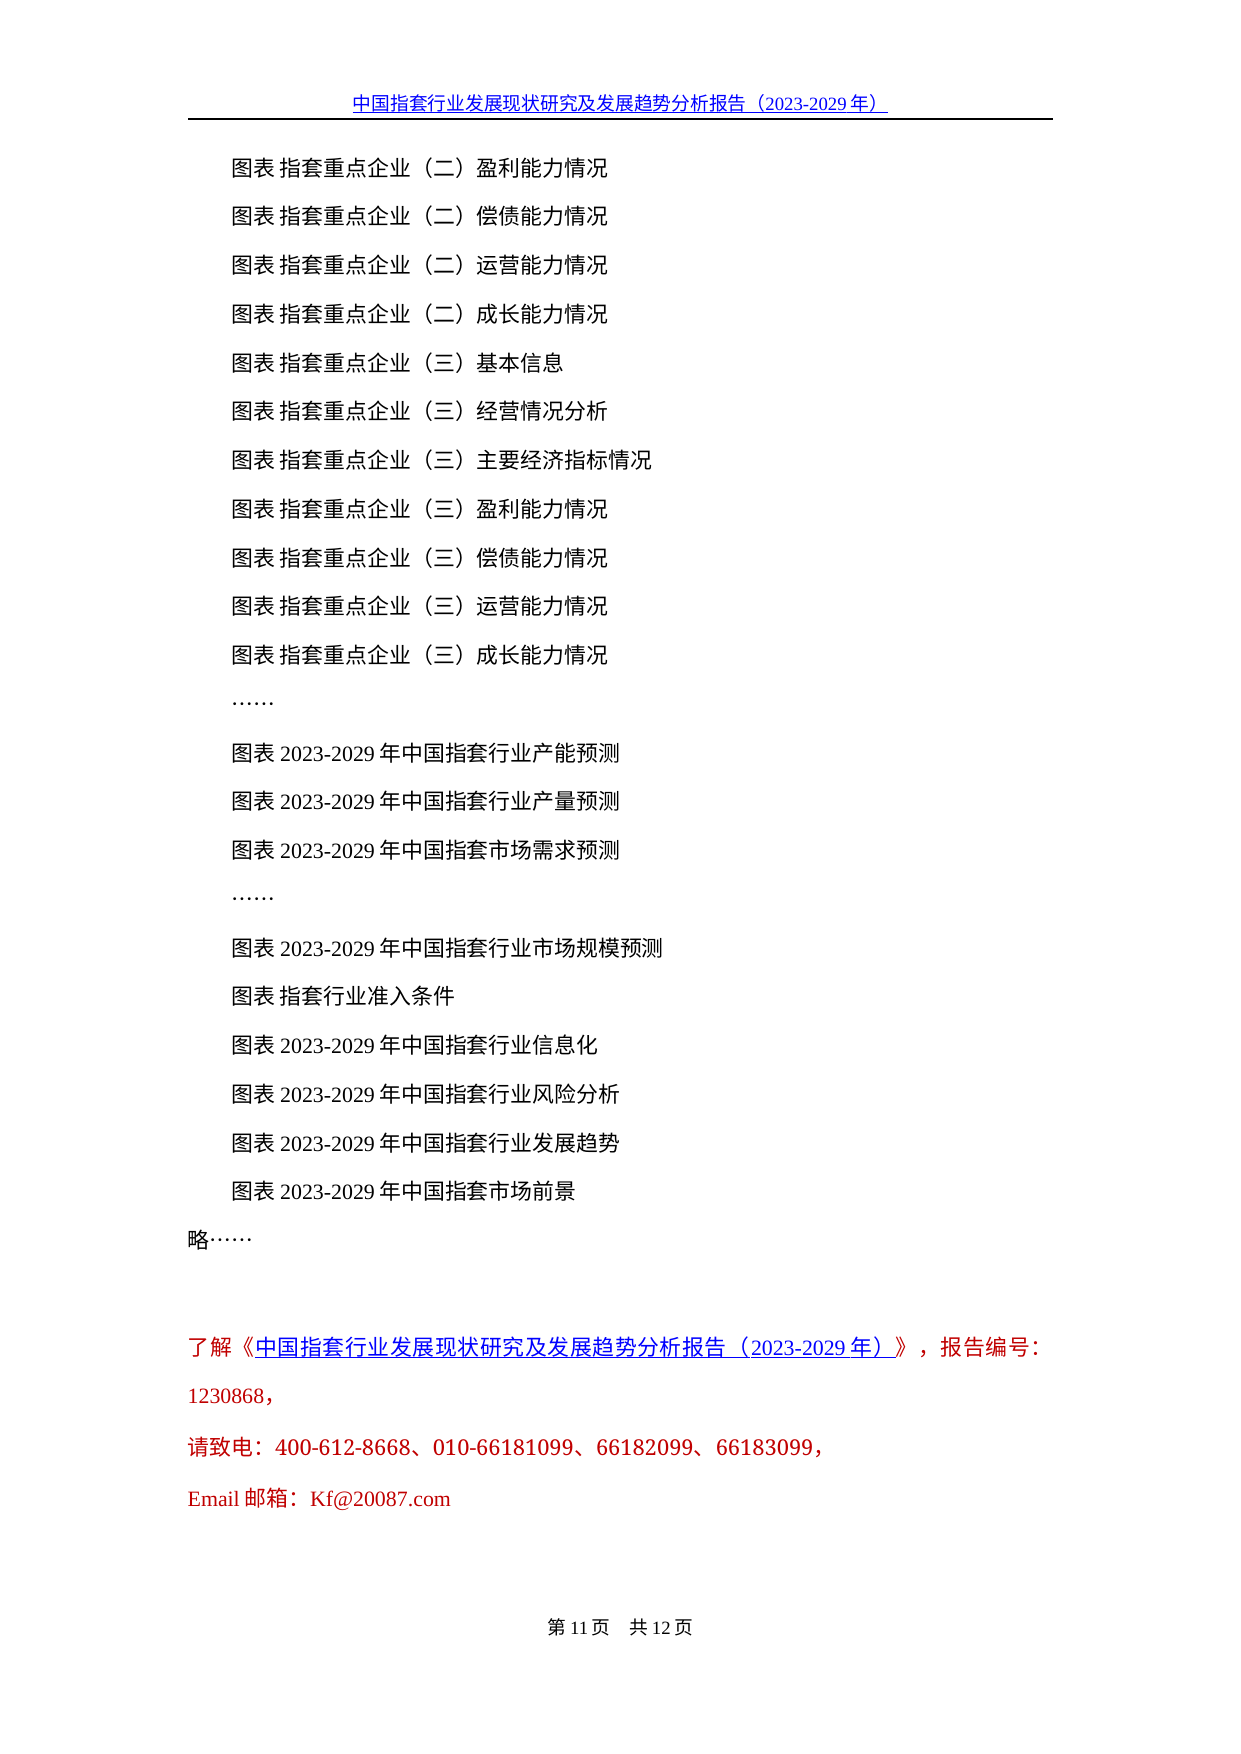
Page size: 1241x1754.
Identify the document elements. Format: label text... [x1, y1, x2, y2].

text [187, 150, 1053, 1255]
text 请致电：400-612-8668、010-66181099、66182099、66183099， [187, 1429, 1053, 1462]
text 了解《中国指套行业发展现状研究及发展趋势分析报告（2023-2029年）》，报告编号：1230868， [187, 1329, 1053, 1410]
text Email邮箱：Kf@20087.com [187, 1481, 1053, 1513]
